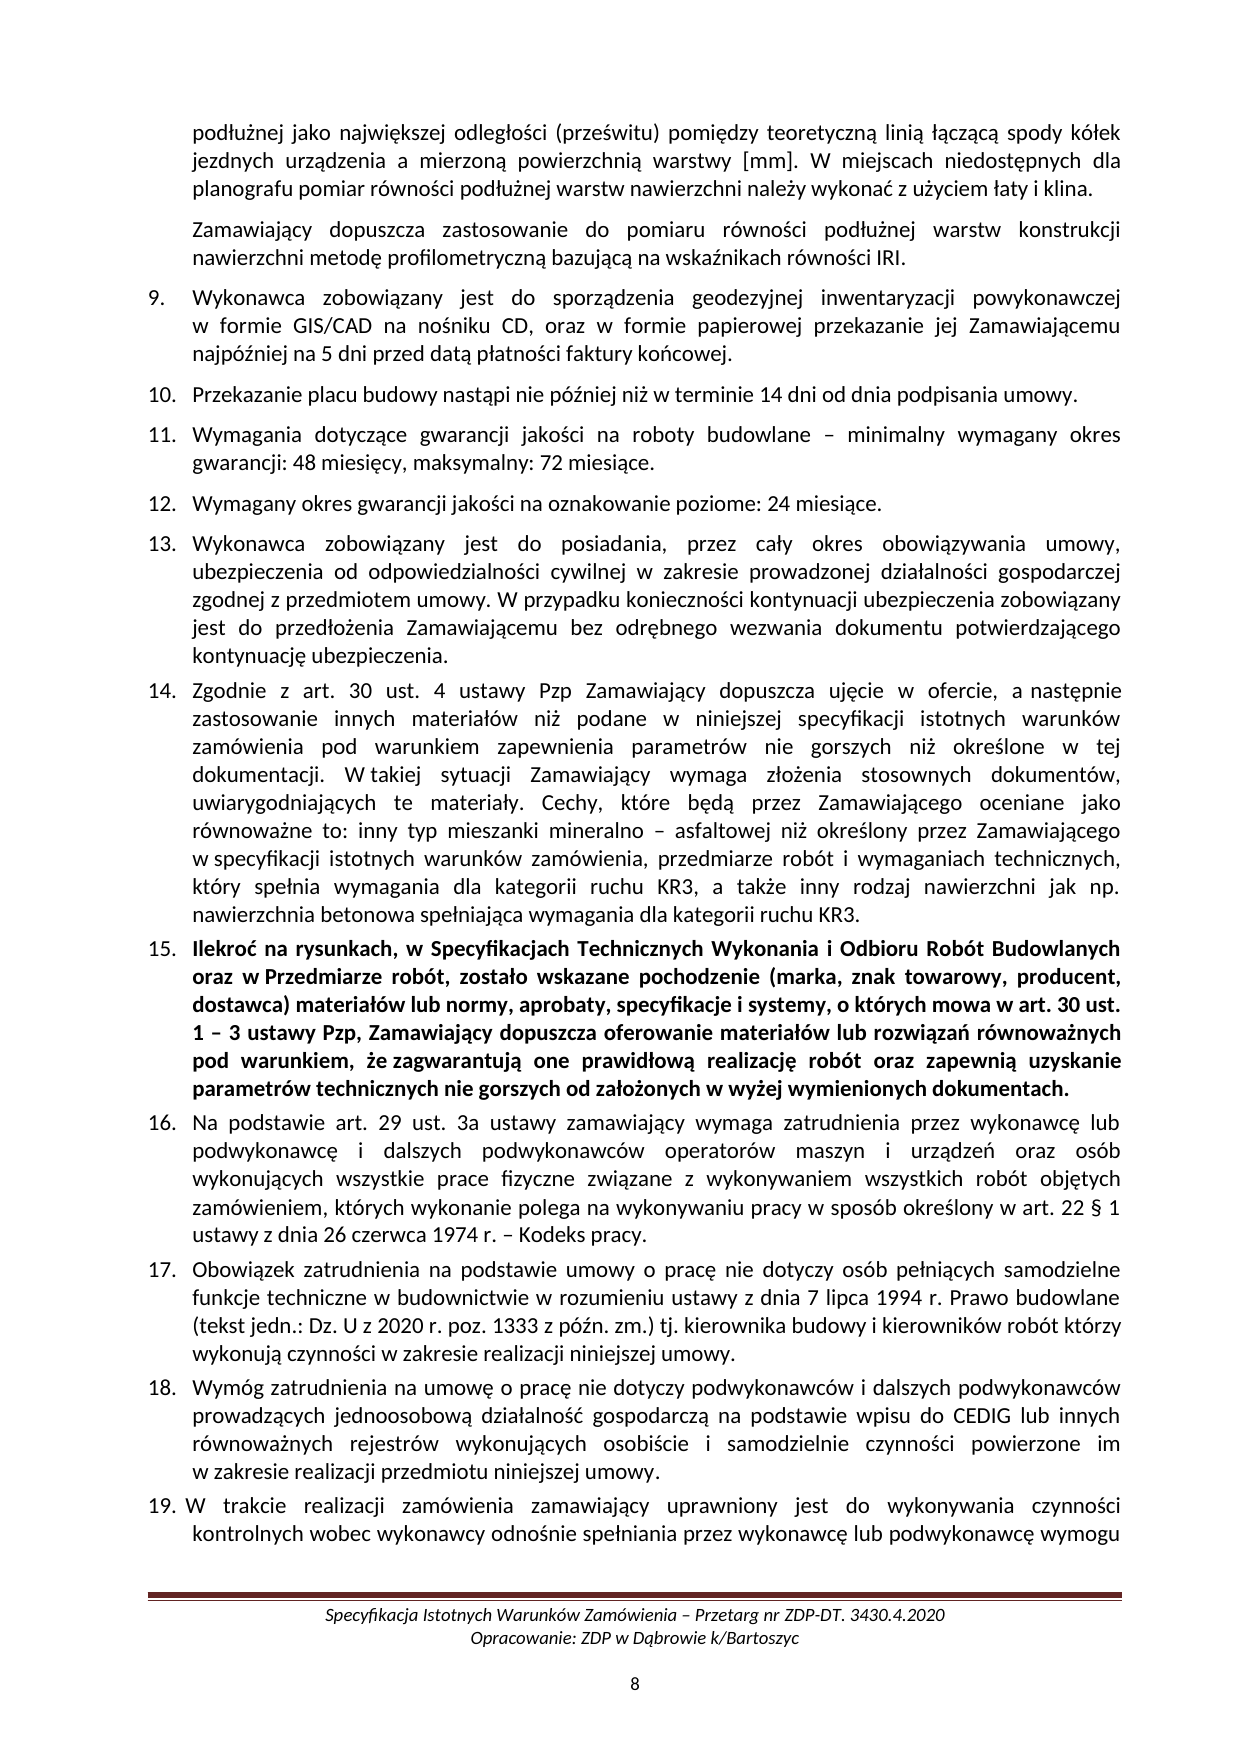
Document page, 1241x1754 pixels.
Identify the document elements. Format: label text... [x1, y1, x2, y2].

list Na podstawie art. 29 ust. 3a ustawy zamawiający wymaga zatrudnienia przez wykonawcę lub podwykonawcę i dalszych podwykonawców operatorów maszyn i urządzeń oraz osób wykonujących wszystkie prace fizyczne związane z wykonywaniem wszystkich robót objętych zamówieniem, których wykonanie polega na wykonywaniu pracy w sposób określony w art. 22 § 1 ustawy z dnia 26 czerwca 1974 r. – Kodeks pracy. [148, 1108, 1122, 1249]
list Wykonawca zobowiązany jest do sporządzenia geodezyjnej inwentaryzacji powykonawczej w formie GIS/CAD na nośniku CD, oraz w formie papierowej przekazanie jej Zamawiającemu najpóźniej na 5 dni przed datą płatności faktury końcowej. [148, 283, 1122, 367]
list Wymóg zatrudnienia na umowę o pracę nie dotyczy podwykonawców i dalszych podwykonawców prowadzących jednoosobową działalność gospodarczą na podstawie wpisu do CEDIG lub innych równoważnych rejestrów wykonujących osobiście i samodzielnie czynności powierzone im w zakresie realizacji przedmiotu niniejszej umowy. [148, 1373, 1122, 1485]
list Przekazanie placu budowy nastąpi nie później niż w terminie 14 dni od dnia podpisania umowy. [148, 380, 1122, 408]
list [148, 118, 1122, 202]
list Zgodnie z art. 30 ust. 4 ustawy Pzp Zamawiający dopuszcza ujęcie w ofercie, a następnie zastosowanie innych materiałów niż podane w niniejszej specyfikacji istotnych warunków zamówienia pod warunkiem zapewnienia parametrów nie gorszych niż określone w tej dokumentacji. W takiej sytuacji Zamawiający wymaga złożenia stosownych dokumentów, uwiarygodniających te materiały. Cechy, które będą przez Zamawiającego oceniane jako równoważne to: inny typ mieszanki mineralno – asfaltowej niż określony przez Zamawiającego w specyfikacji istotnych warunków zamówienia, przedmiarze robót i wymaganiach technicznych, który spełnia wymagania dla kategorii ruchu KR3, a także inny rodzaj nawierzchni jak np. nawierzchnia betonowa spełniająca wymagania dla kategorii ruchu KR3. [148, 676, 1122, 928]
text Zamawiający dopuszcza zastosowanie do pomiaru równości podłużnej warstw konstrukcji nawierzchni metodę profilometryczną bazującą na wskaźnikach równości IRI. [192, 215, 1122, 271]
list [148, 1492, 1122, 1548]
list Obowiązek zatrudnienia na podstawie umowy o pracę nie dotyczy osób pełniących samodzielne funkcje techniczne w budownictwie w rozumieniu ustawy z dnia 7 lipca 1994 r. Prawo budowlane (tekst jedn.: Dz. U z 2020 r. poz. 1333 z późn. zm.) tj. kierownika budowy i kierowników robót którzy wykonują czynności w zakresie realizacji niniejszej umowy. [148, 1255, 1122, 1367]
list Wymagania dotyczące gwarancji jakości na roboty budowlane – minimalny wymagany okres gwarancji: 48 miesięcy, maksymalny: 72 miesiące. [148, 420, 1122, 476]
list Ilekroć na rysunkach, w Specyfikacjach Technicznych Wykonania i Odbioru Robót Budowlanych oraz w Przedmiarze robót, zostało wskazane pochodzenie (marka, znak towarowy, producent, dostawca) materiałów lub normy, aprobaty, specyfikacje i systemy, o których mowa w art. 30 ust. 1 – 3 ustawy Pzp, Zamawiający dopuszcza oferowanie materiałów lub rozwiązań równoważnych pod warunkiem, że zagwarantują one prawidłową realizację robót oraz zapewnią uzyskanie parametrów technicznych nie gorszych od założonych w wyżej wymienionych dokumentach. [148, 934, 1122, 1102]
list Wykonawca zobowiązany jest do posiadania, przez cały okres obowiązywania umowy, ubezpieczenia od odpowiedzialności cywilnej w zakresie prowadzonej działalności gospodarczej zgodnej z przedmiotem umowy. W przypadku konieczności kontynuacji ubezpieczenia zobowiązany jest do przedłożenia Zamawiającemu bez odrębnego wezwania dokumentu potwierdzającego kontynuację ubezpieczenia. [148, 529, 1122, 669]
list Wymagany okres gwarancji jakości na oznakowanie poziome: 24 miesiące. [148, 489, 1122, 517]
